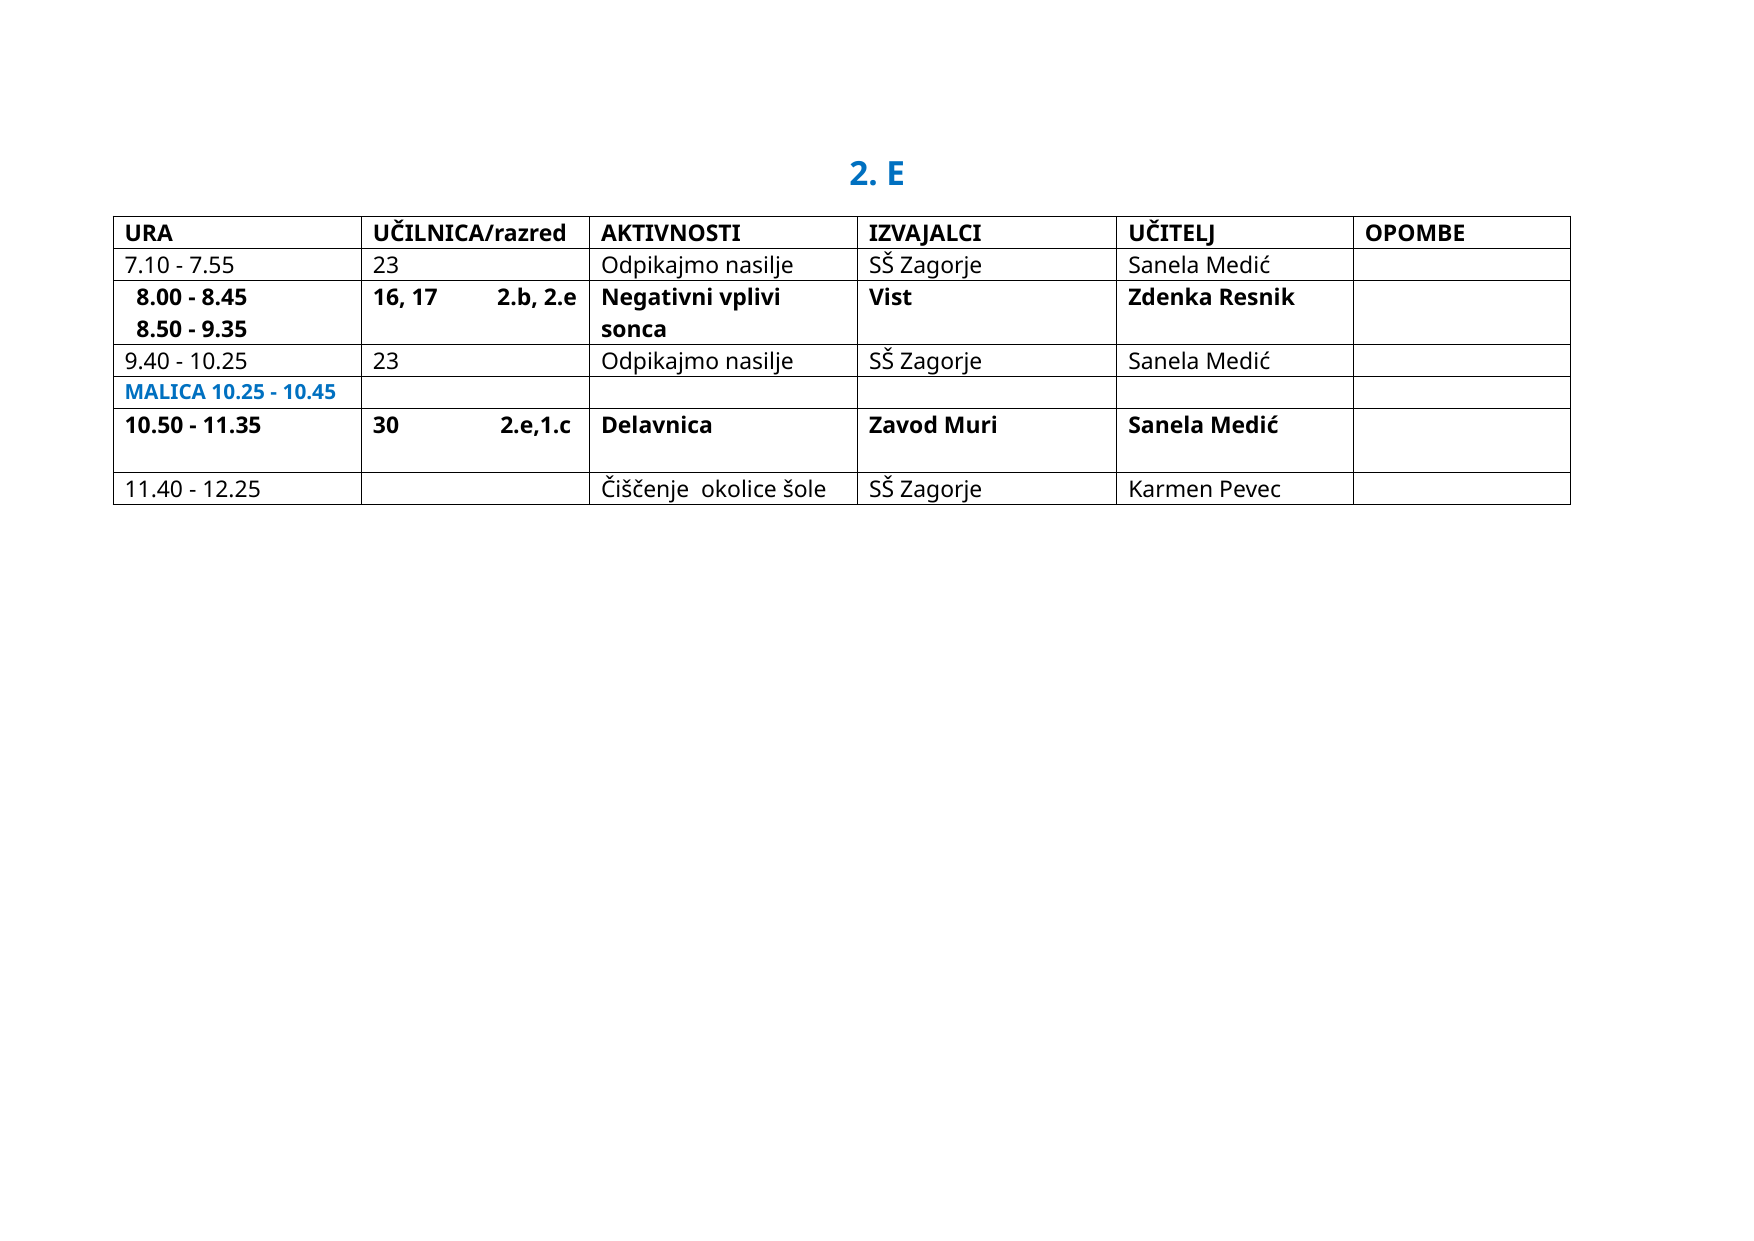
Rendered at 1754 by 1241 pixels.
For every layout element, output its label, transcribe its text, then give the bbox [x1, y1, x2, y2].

table_cell [858, 377, 1116, 408]
table_cell Zdenka Resnik [1117, 281, 1353, 344]
table_cell [590, 377, 857, 408]
table_cell SŠ Zagorje [858, 249, 1116, 280]
table_cell 30 2.e,1.c [362, 409, 589, 472]
table_cell [362, 473, 589, 504]
table_cell Sanela Medić [1117, 345, 1353, 376]
table_cell SŠ Zagorje [858, 345, 1116, 376]
table_cell [1354, 409, 1570, 472]
table_cell Sanela Medić [1117, 409, 1353, 472]
table_cell Sanela Medić [1117, 249, 1353, 280]
table_cell SŠ Zagorje [858, 473, 1116, 504]
table_cell Vist [858, 281, 1116, 344]
table_cell [1354, 249, 1570, 280]
table_header UČITELJ [1117, 217, 1353, 248]
table_header URA [114, 217, 361, 248]
table_cell 16, 17 2.b, 2.e [362, 281, 589, 344]
table_cell Odpikajmo nasilje [590, 345, 857, 376]
table_cell Zavod Muri [858, 409, 1116, 472]
table_cell [1354, 345, 1570, 376]
table_header AKTIVNOSTI [590, 217, 857, 248]
table_cell [1354, 473, 1570, 504]
table_cell 11.40 - 12.25 [114, 473, 361, 504]
text 2. E [112, 150, 1641, 195]
table_cell Negativni vplivi sonca [590, 281, 857, 344]
table_cell [362, 377, 589, 408]
table_header IZVAJALCI [858, 217, 1116, 248]
table_cell Čiščenje okolice šole [590, 473, 857, 504]
table_cell 23 [362, 345, 589, 376]
table_cell Delavnica [590, 409, 857, 472]
table_cell 10.50 - 11.35 [114, 409, 361, 472]
table_cell [1117, 377, 1353, 408]
table_header UČILNICA/razred [362, 217, 589, 248]
table_cell [1354, 281, 1570, 344]
table_cell Karmen Pevec [1117, 473, 1353, 504]
table_cell 23 [362, 249, 589, 280]
table_cell MALICA 10.25 - 10.45 [114, 377, 361, 408]
table_cell 7.10 - 7.55 [114, 249, 361, 280]
table_cell Odpikajmo nasilje [590, 249, 857, 280]
table_cell 8.00 - 8.45 8.50 - 9.35 [114, 281, 361, 344]
table_cell [1354, 377, 1570, 408]
table_cell 9.40 - 10.25 [114, 345, 361, 376]
table_header OPOMBE [1354, 217, 1570, 248]
